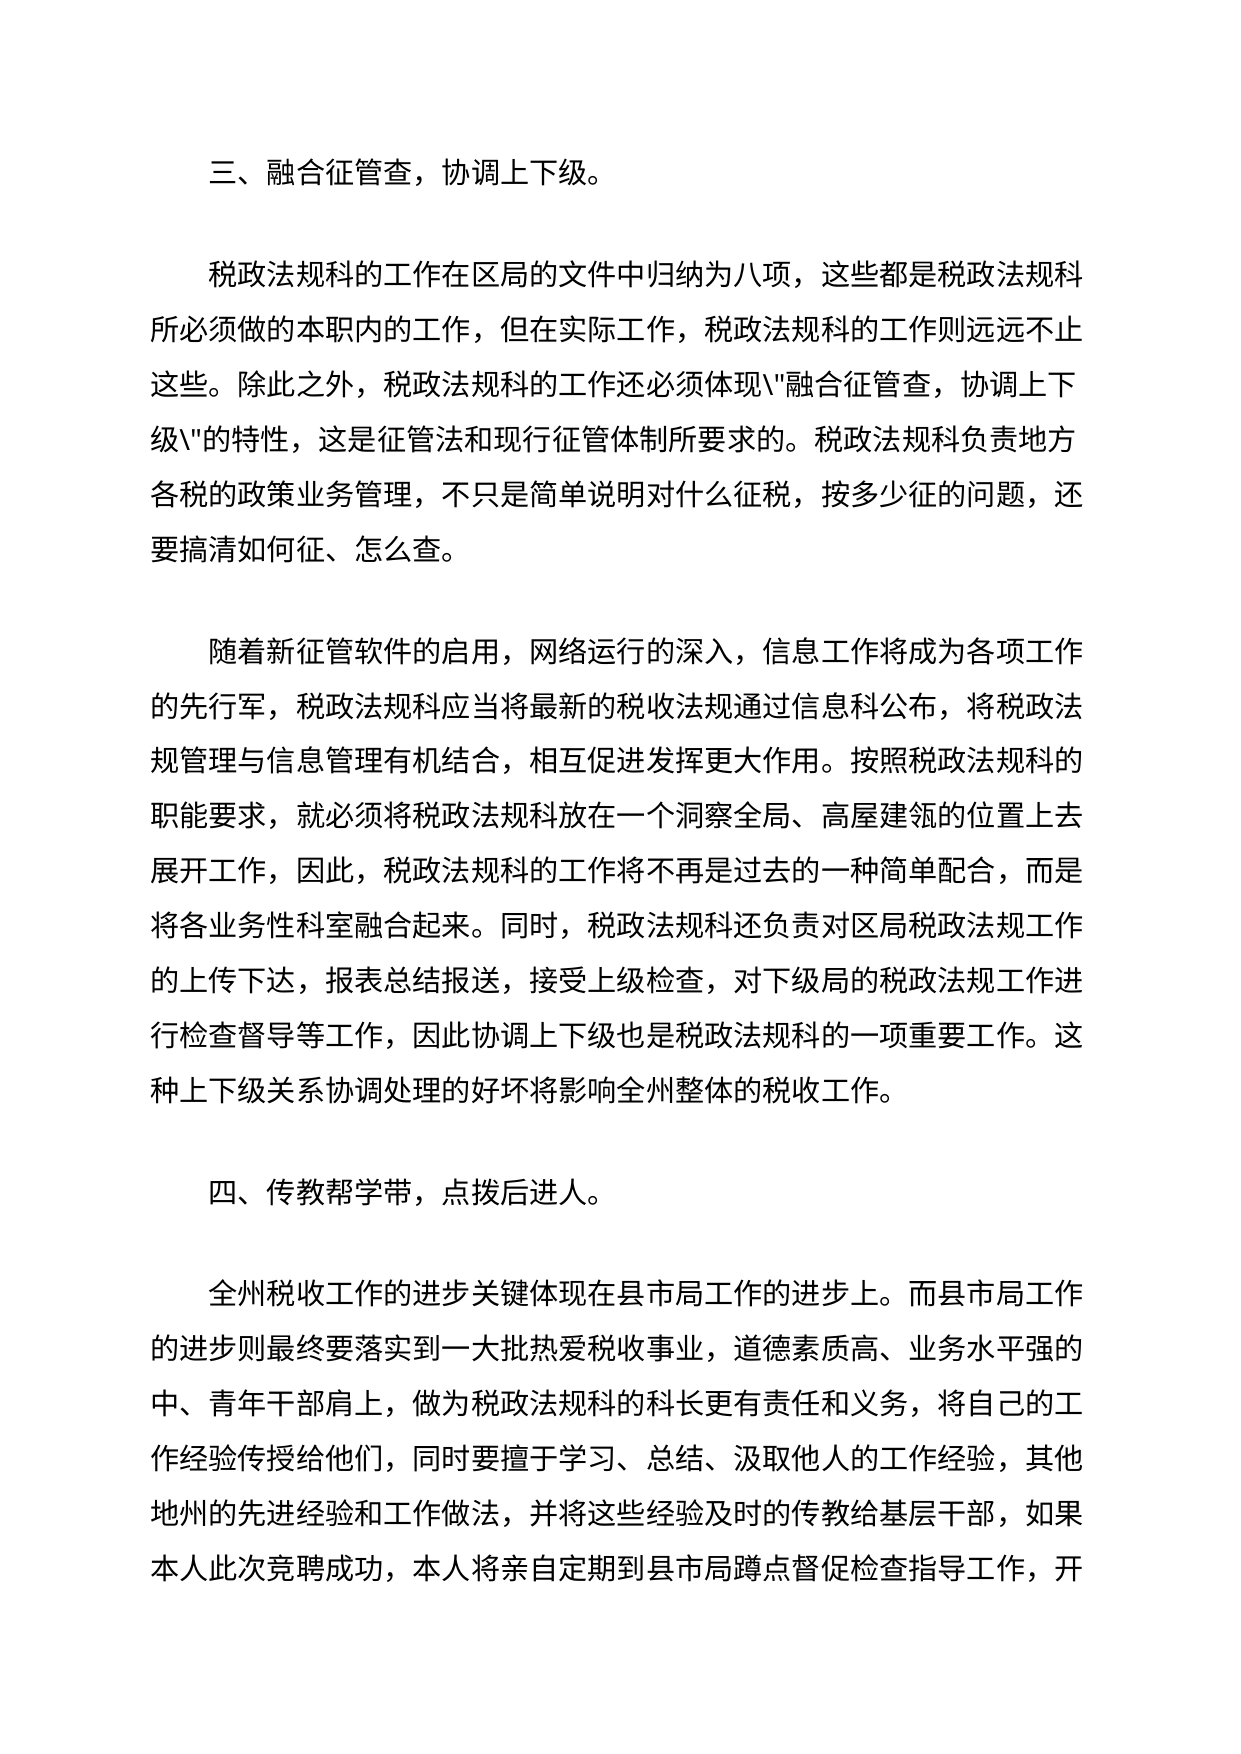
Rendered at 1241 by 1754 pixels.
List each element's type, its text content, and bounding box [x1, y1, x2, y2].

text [150, 1271, 1090, 1588]
text 税政法规科的工作在区局的文件中归纳为八项，这些都是税政法规科所必须做的本职内的工作，但在实际工作，税政法规科的工作则远远不止这些。除此之外，税政法规科的工作还必须体现\"融合征管查，协调上下级\"的特性，这是征管法和现行征管体制所要求的。税政法规科负责地方各税的政策业务管理，不只是简单说明对什么征税，按多少征的问题，还要搞清如何征、怎么查。 [150, 252, 1090, 569]
text 随着新征管软件的启用，网络运行的深入，信息工作将成为各项工作的先行军，税政法规科应当将最新的税收法规通过信息科公布，将税政法规管理与信息管理有机结合，相互促进发挥更大作用。按照税政法规科的职能要求，就必须将税政法规科放在一个洞察全局、高屋建瓴的位置上去展开工作，因此，税政法规科的工作将不再是过去的一种简单配合，而是将各业务性科室融合起来。同时，税政法规科还负责对区局税政法规工作的上传下达，报表总结报送，接受上级检查，对下级局的税政法规工作进行检查督导等工作，因此协调上下级也是税政法规科的一项重要工作。这种上下级关系协调处理的好坏将影响全州整体的税收工作。 [150, 628, 1090, 1110]
text 四、传教帮学带，点拨后进人。 [150, 1169, 1090, 1211]
text 三、融合征管查，协调上下级。 [150, 150, 1090, 192]
